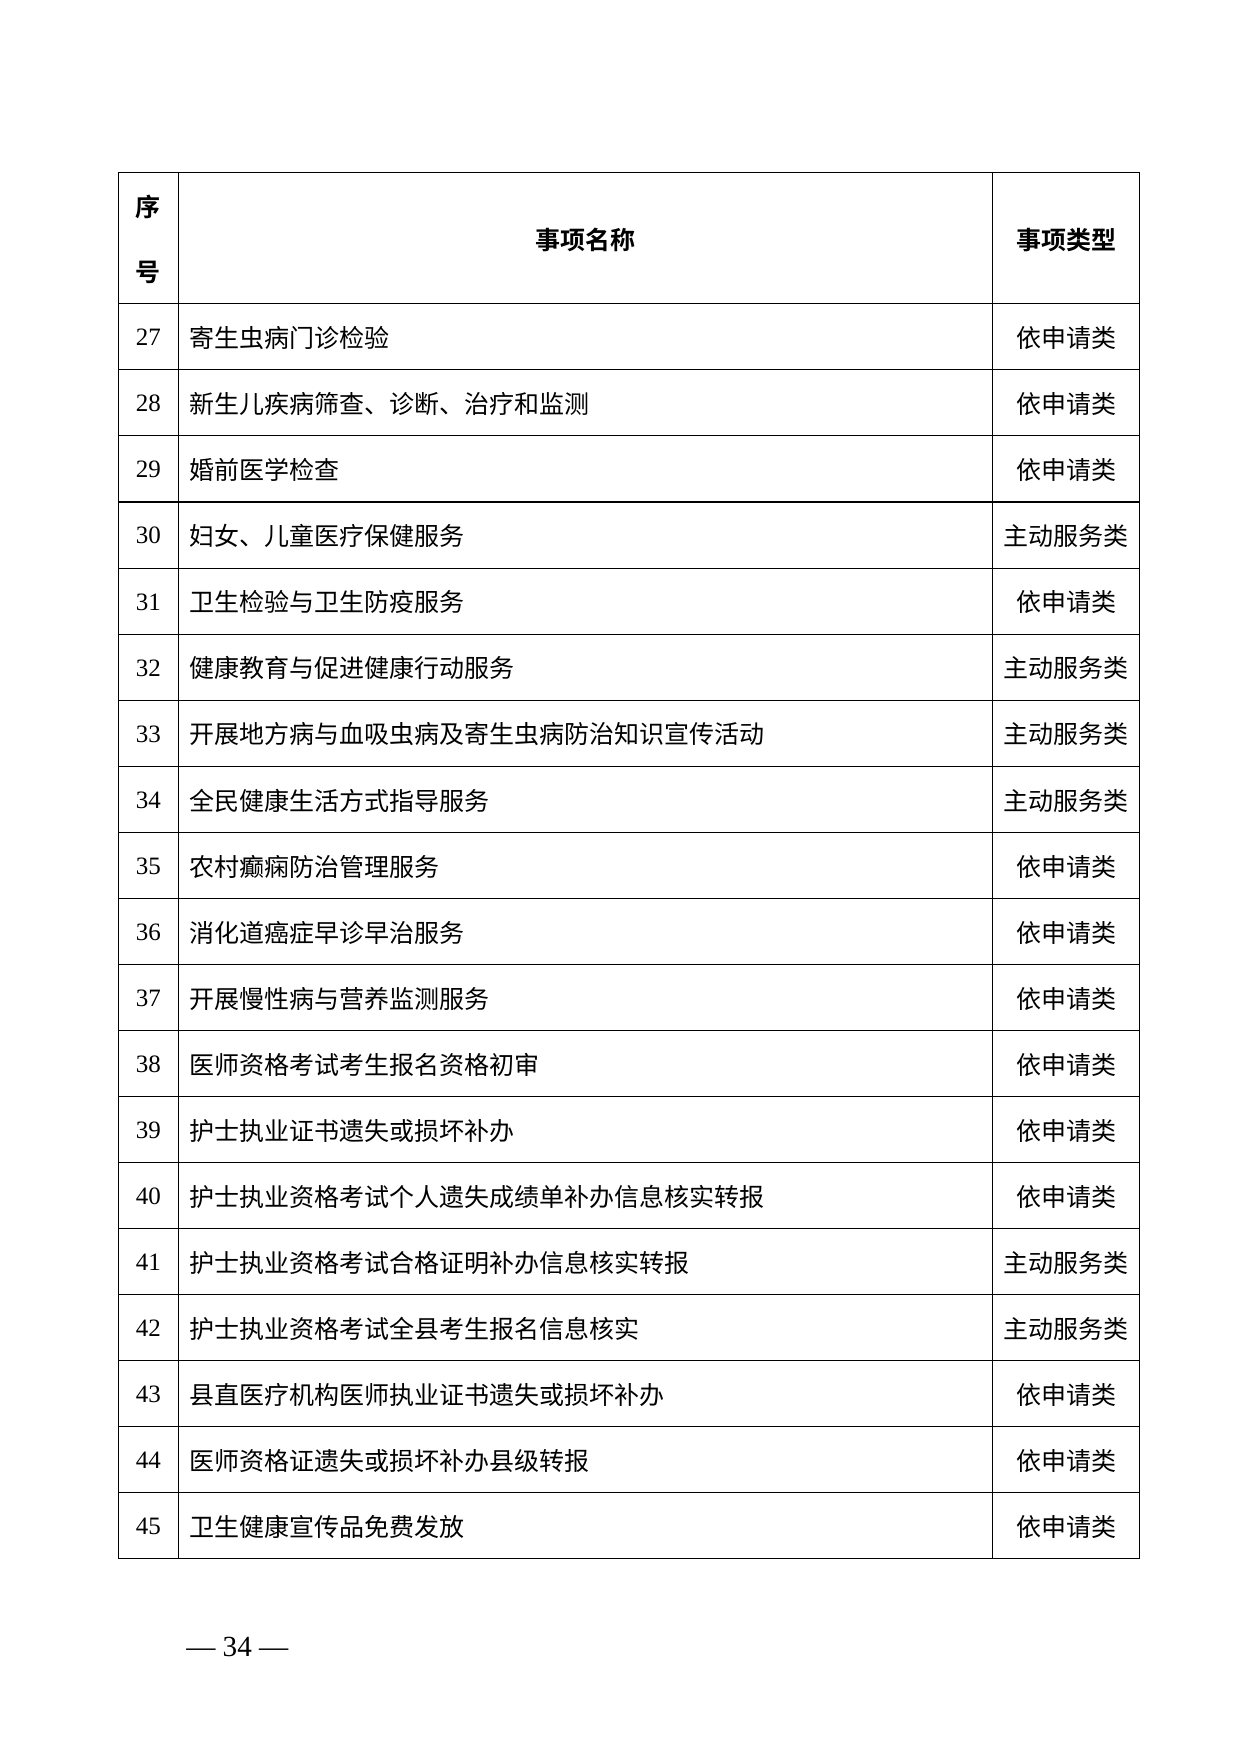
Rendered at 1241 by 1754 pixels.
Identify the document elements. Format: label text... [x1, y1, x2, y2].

table_cell 消化道癌症早诊早治服务 [179, 899, 992, 964]
table_cell 44 [119, 1427, 178, 1492]
table_cell 县直医疗机构医师执业证书遗失或损坏补办 [179, 1361, 992, 1426]
table_cell 妇女、儿童医疗保健服务 [179, 503, 992, 567]
table_cell 开展地方病与血吸虫病及寄生虫病防治知识宣传活动 [179, 701, 992, 766]
table_cell 寄生虫病门诊检验 [179, 304, 992, 369]
table_cell 依申请类 [993, 833, 1139, 898]
table_cell 45 [119, 1493, 178, 1558]
table_cell 43 [119, 1361, 178, 1426]
table_cell 主动服务类 [993, 701, 1139, 766]
table_cell 41 [119, 1229, 178, 1294]
table_cell 主动服务类 [993, 767, 1139, 832]
table_cell 32 [119, 635, 178, 699]
table_cell 42 [119, 1295, 178, 1360]
table_cell 37 [119, 965, 178, 1030]
table_cell 30 [119, 503, 178, 567]
table_cell 40 [119, 1163, 178, 1228]
table_cell 31 [119, 569, 178, 633]
table_cell 依申请类 [993, 1361, 1139, 1426]
table_cell 36 [119, 899, 178, 964]
table_cell 医师资格证遗失或损坏补办县级转报 [179, 1427, 992, 1492]
table_cell 依申请类 [993, 899, 1139, 964]
table_cell 主动服务类 [993, 1229, 1139, 1294]
table_cell 卫生健康宣传品免费发放 [179, 1493, 992, 1558]
table_cell 34 [119, 767, 178, 832]
table_cell 依申请类 [993, 1493, 1139, 1558]
table_cell 新生儿疾病筛查、诊断、治疗和监测 [179, 370, 992, 435]
table_cell 医师资格考试考生报名资格初审 [179, 1031, 992, 1096]
table_cell 护士执业资格考试全县考生报名信息核实 [179, 1295, 992, 1360]
table_cell 依申请类 [993, 569, 1139, 633]
table_cell 29 [119, 436, 178, 501]
table_cell 27 [119, 304, 178, 369]
table_cell 依申请类 [993, 1097, 1139, 1162]
table_cell 农村癫痫防治管理服务 [179, 833, 992, 898]
table_cell 全民健康生活方式指导服务 [179, 767, 992, 832]
table_cell 33 [119, 701, 178, 766]
table_cell 护士执业资格考试个人遗失成绩单补办信息核实转报 [179, 1163, 992, 1228]
table_cell 主动服务类 [993, 1295, 1139, 1360]
table_cell 婚前医学检查 [179, 436, 992, 501]
table_cell 依申请类 [993, 965, 1139, 1030]
table_header 序号 [119, 173, 178, 303]
table_cell 依申请类 [993, 436, 1139, 501]
table_header 事项类型 [993, 173, 1139, 303]
table_cell 开展慢性病与营养监测服务 [179, 965, 992, 1030]
table_cell 主动服务类 [993, 635, 1139, 699]
table_cell 28 [119, 370, 178, 435]
table_cell 依申请类 [993, 304, 1139, 369]
table_cell 护士执业资格考试合格证明补办信息核实转报 [179, 1229, 992, 1294]
table_cell 依申请类 [993, 1427, 1139, 1492]
table_cell 35 [119, 833, 178, 898]
table_cell 39 [119, 1097, 178, 1162]
table_cell 38 [119, 1031, 178, 1096]
table_cell 主动服务类 [993, 503, 1139, 567]
table_cell 依申请类 [993, 370, 1139, 435]
table_cell 依申请类 [993, 1163, 1139, 1228]
table_header 事项名称 [179, 173, 992, 303]
table_cell 卫生检验与卫生防疫服务 [179, 569, 992, 633]
table_cell 护士执业证书遗失或损坏补办 [179, 1097, 992, 1162]
table_cell 依申请类 [993, 1031, 1139, 1096]
table_cell 健康教育与促进健康行动服务 [179, 635, 992, 699]
